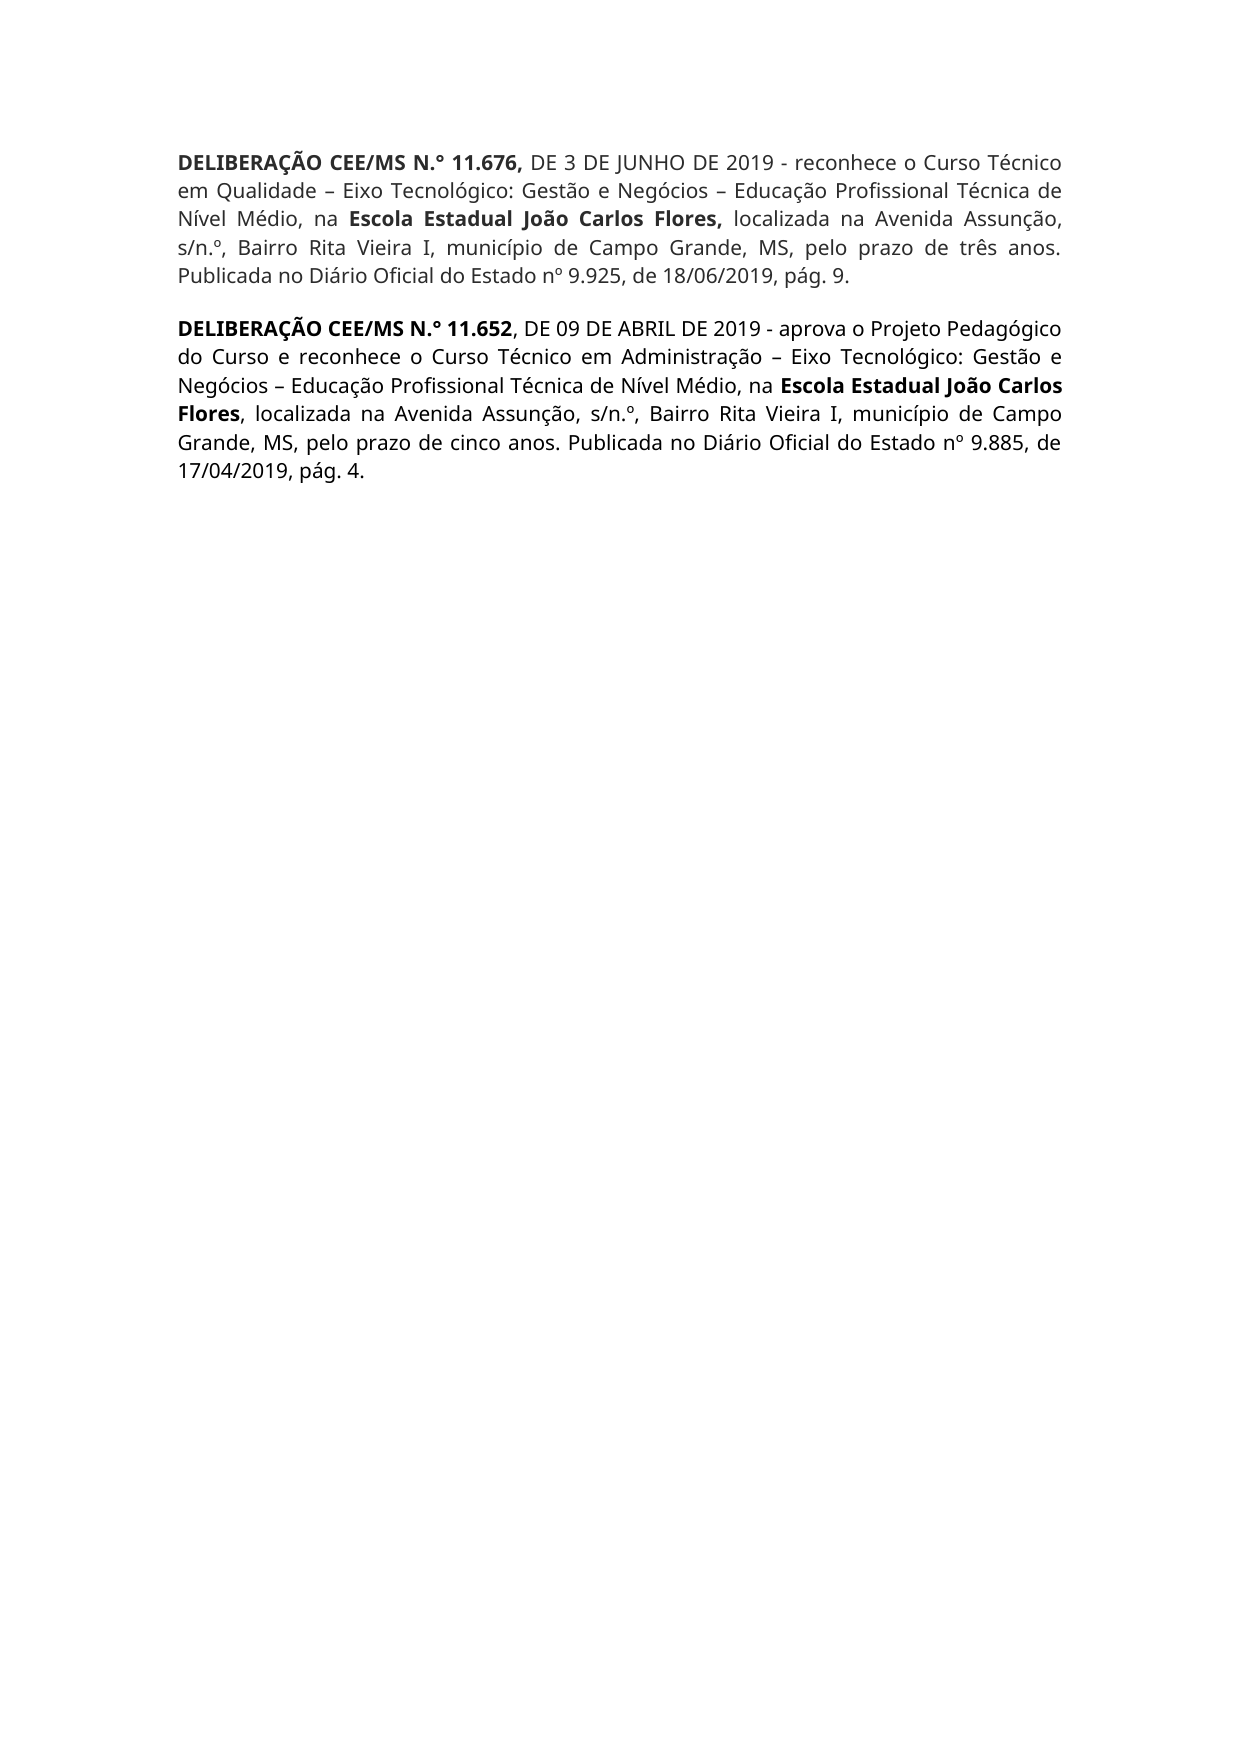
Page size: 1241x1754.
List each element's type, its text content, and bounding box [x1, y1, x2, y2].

text DELIBERAÇÃO CEE/MS N.° 11.652, DE 09 DE ABRIL DE 2019 - aprova o Projeto Pedagógico do Curso e reconhece o Curso Técnico em Administração – Eixo Tecnológico: Gestão e Negócios – Educação Profissional Técnica de Nível Médio, na Escola Estadual João Carlos Flores, localizada na Avenida Assunção, s/n.º, Bairro Rita Vieira I, município de Campo Grande, MS, pelo prazo de cinco anos. Publicada no Diário Oficial do Estado nº 9.885, de 17/04/2019, pág. 4. [177, 314, 1063, 484]
text DELIBERAÇÃO CEE/MS N.° 11.676, DE 3 DE JUNHO DE 2019 - reconhece o Curso Técnico em Qualidade – Eixo Tecnológico: Gestão e Negócios – Educação Profissional Técnica de Nível Médio, na Escola Estadual João Carlos Flores, localizada na Avenida Assunção, s/n.º, Bairro Rita Vieira I, município de Campo Grande, MS, pelo prazo de três anos. Publicada no Diário Oficial do Estado nº 9.925, de 18/06/2019, pág. 9. [177, 148, 1063, 290]
